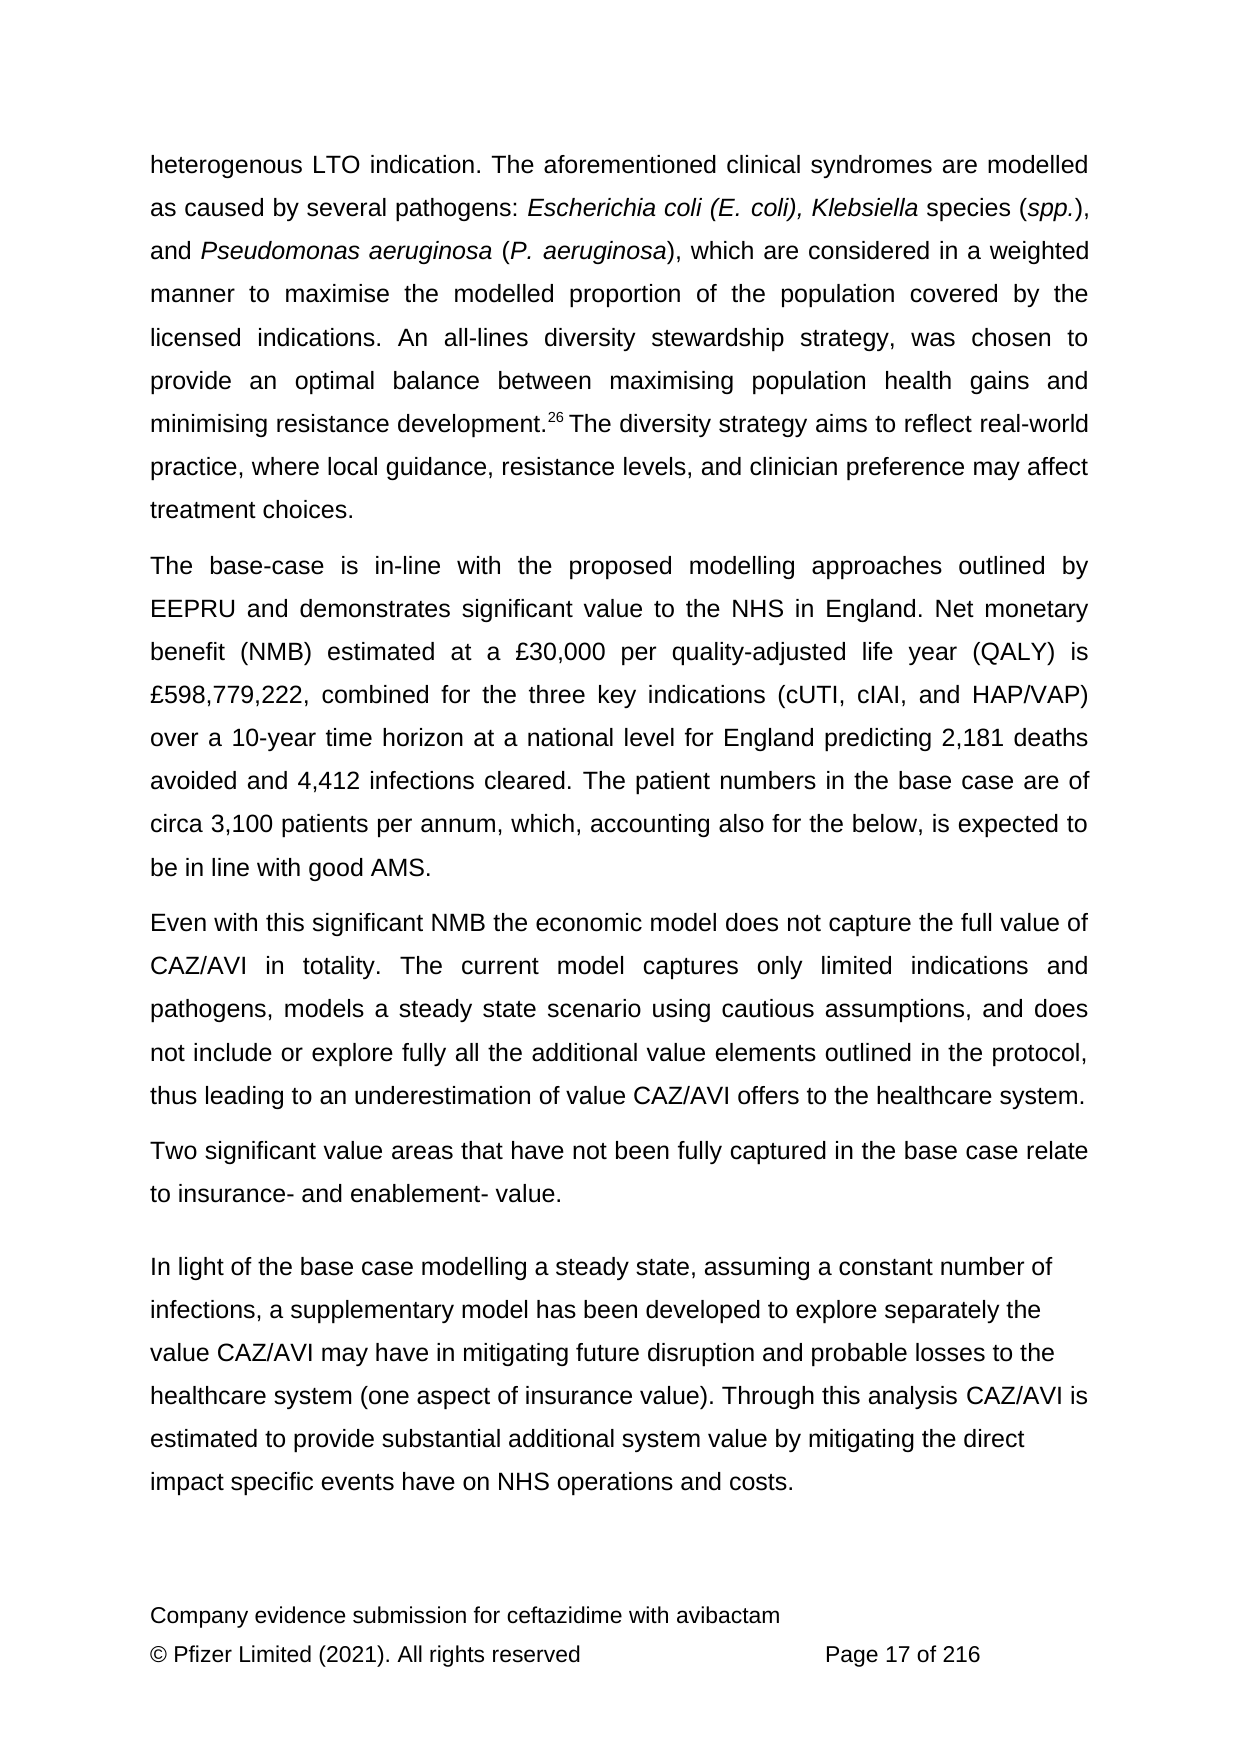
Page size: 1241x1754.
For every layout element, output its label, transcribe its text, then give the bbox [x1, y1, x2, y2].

list The base-case is in-line with the proposed modelling approaches outlined by EEPRU and demonstrates significant value to the NHS in England. Net monetary benefit (NMB) estimated at a £30,000 per quality-adjusted life year (QALY) is £598,779,222, combined for the three key indications (cUTI, cIAI, and HAP/VAP) over a 10-year time horizon at a national level for England predicting 2,181 deaths avoided and 4,412 infections cleared. The patient numbers in the base case are of circa 3,100 patients per annum, which, accounting also for the below, is expected to be in line with good AMS. [150, 551, 1090, 881]
list Even with this significant NMB the economic model does not capture the full value of CAZ/AVI in totality. The current model captures only limited indications and pathogens, models a steady state scenario using cautious assumptions, and does not include or explore fully all the additional value elements outlined in the protocol, thus leading to an underestimation of value CAZ/AVI offers to the healthcare system. [150, 908, 1090, 1109]
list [150, 150, 1090, 524]
text In light of the base case modelling a steady state, assuming a constant number of infections, a supplementary model has been developed to explore separately the value CAZ/AVI may have in mitigating future disruption and probable losses to the healthcare system (one aspect of insurance value). Through this analysis CAZ/AVI is estimated to provide substantial additional system value by mitigating the direct impact specific events have on NHS operations and costs. [150, 1252, 1090, 1496]
list Two significant value areas that have not been fully captured in the base case relate to insurance- and enablement- value. [150, 1136, 1090, 1208]
